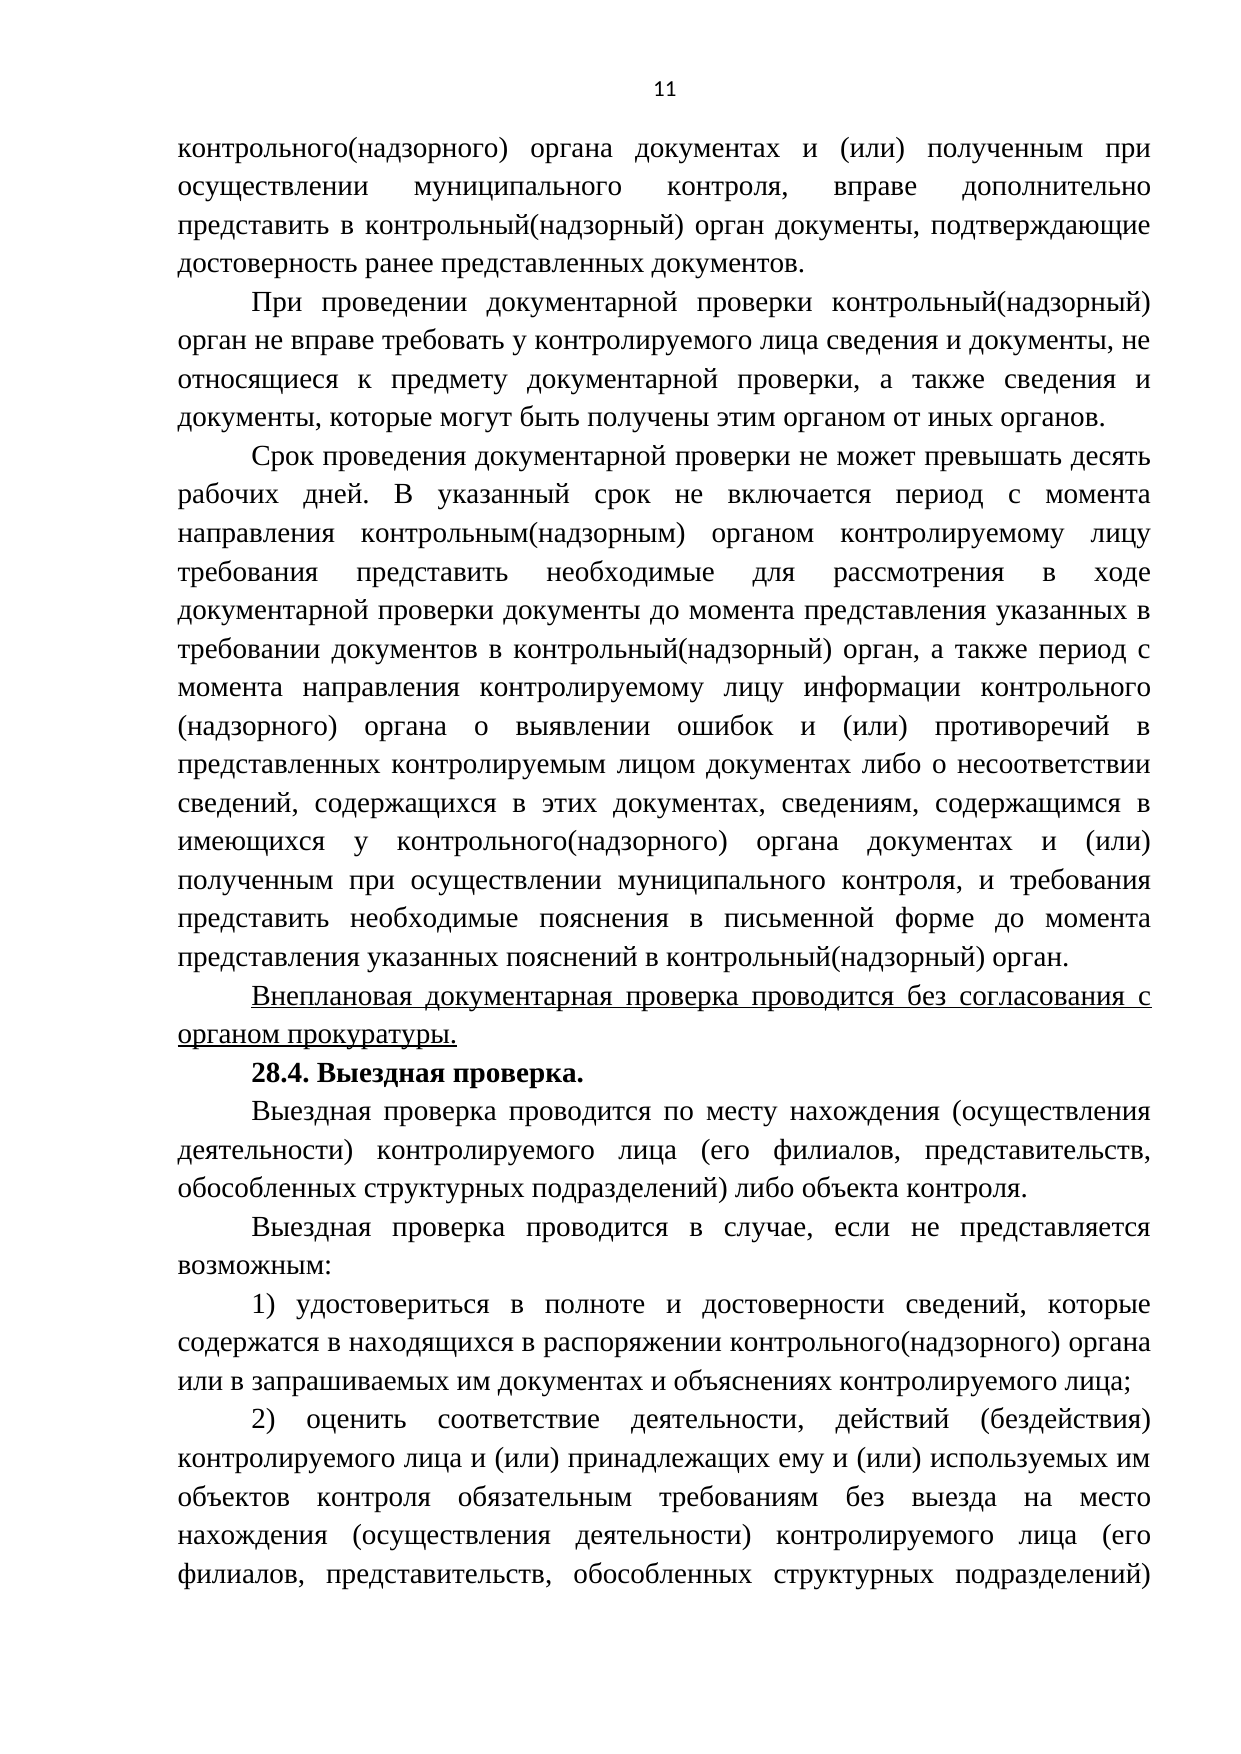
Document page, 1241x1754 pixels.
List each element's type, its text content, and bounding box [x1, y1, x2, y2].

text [177, 1402, 1152, 1589]
text При проведении документарной проверки контрольный(надзорный) орган не вправе требовать у контролируемого лица сведения и документы, не относящиеся к предмету документарной проверки, а также сведения и документы, которые могут быть получены этим органом от иных органов. [177, 284, 1152, 433]
text Выездная проверка проводится в случае, если не представляется возможным: [177, 1209, 1152, 1281]
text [177, 130, 1152, 279]
text Срок проведения документарной проверки не может превышать десять рабочих дней. В указанный срок не включается период с момента направления контрольным(надзорным) органом контролируемому лицу требования представить необходимые для рассмотрения в ходе документарной проверки документы до момента представления указанных в требовании документов в контрольный(надзорный) орган, а также период с момента направления контролируемому лицу информации контрольного (надзорного) органа о выявлении ошибок и (или) противоречий в представленных контролируемым лицом документах либо о несоответствии сведений, содержащихся в этих документах, сведениям, содержащимся в имеющихся у контрольного(надзорного) органа документах и (или) полученным при осуществлении муниципального контроля, и требования представить необходимые пояснения в письменной форме до момента представления указанных пояснений в контрольный(надзорный) орган. [177, 438, 1152, 973]
text Выездная проверка проводится по месту нахождения (осуществления деятельности) контролируемого лица (его филиалов, представительств, обособленных структурных подразделений) либо объекта контроля. [177, 1093, 1152, 1204]
list 28.4. Выездная проверка. [177, 1055, 1152, 1088]
text Внеплановая документарная проверка проводится без согласования с органом прокуратуры. [177, 978, 1152, 1050]
text 1) удостовериться в полноте и достоверности сведений, которые содержатся в находящихся в распоряжении контрольного(надзорного) органа или в запрашиваемых им документах и объяснениях контролируемого лица; [177, 1286, 1152, 1397]
